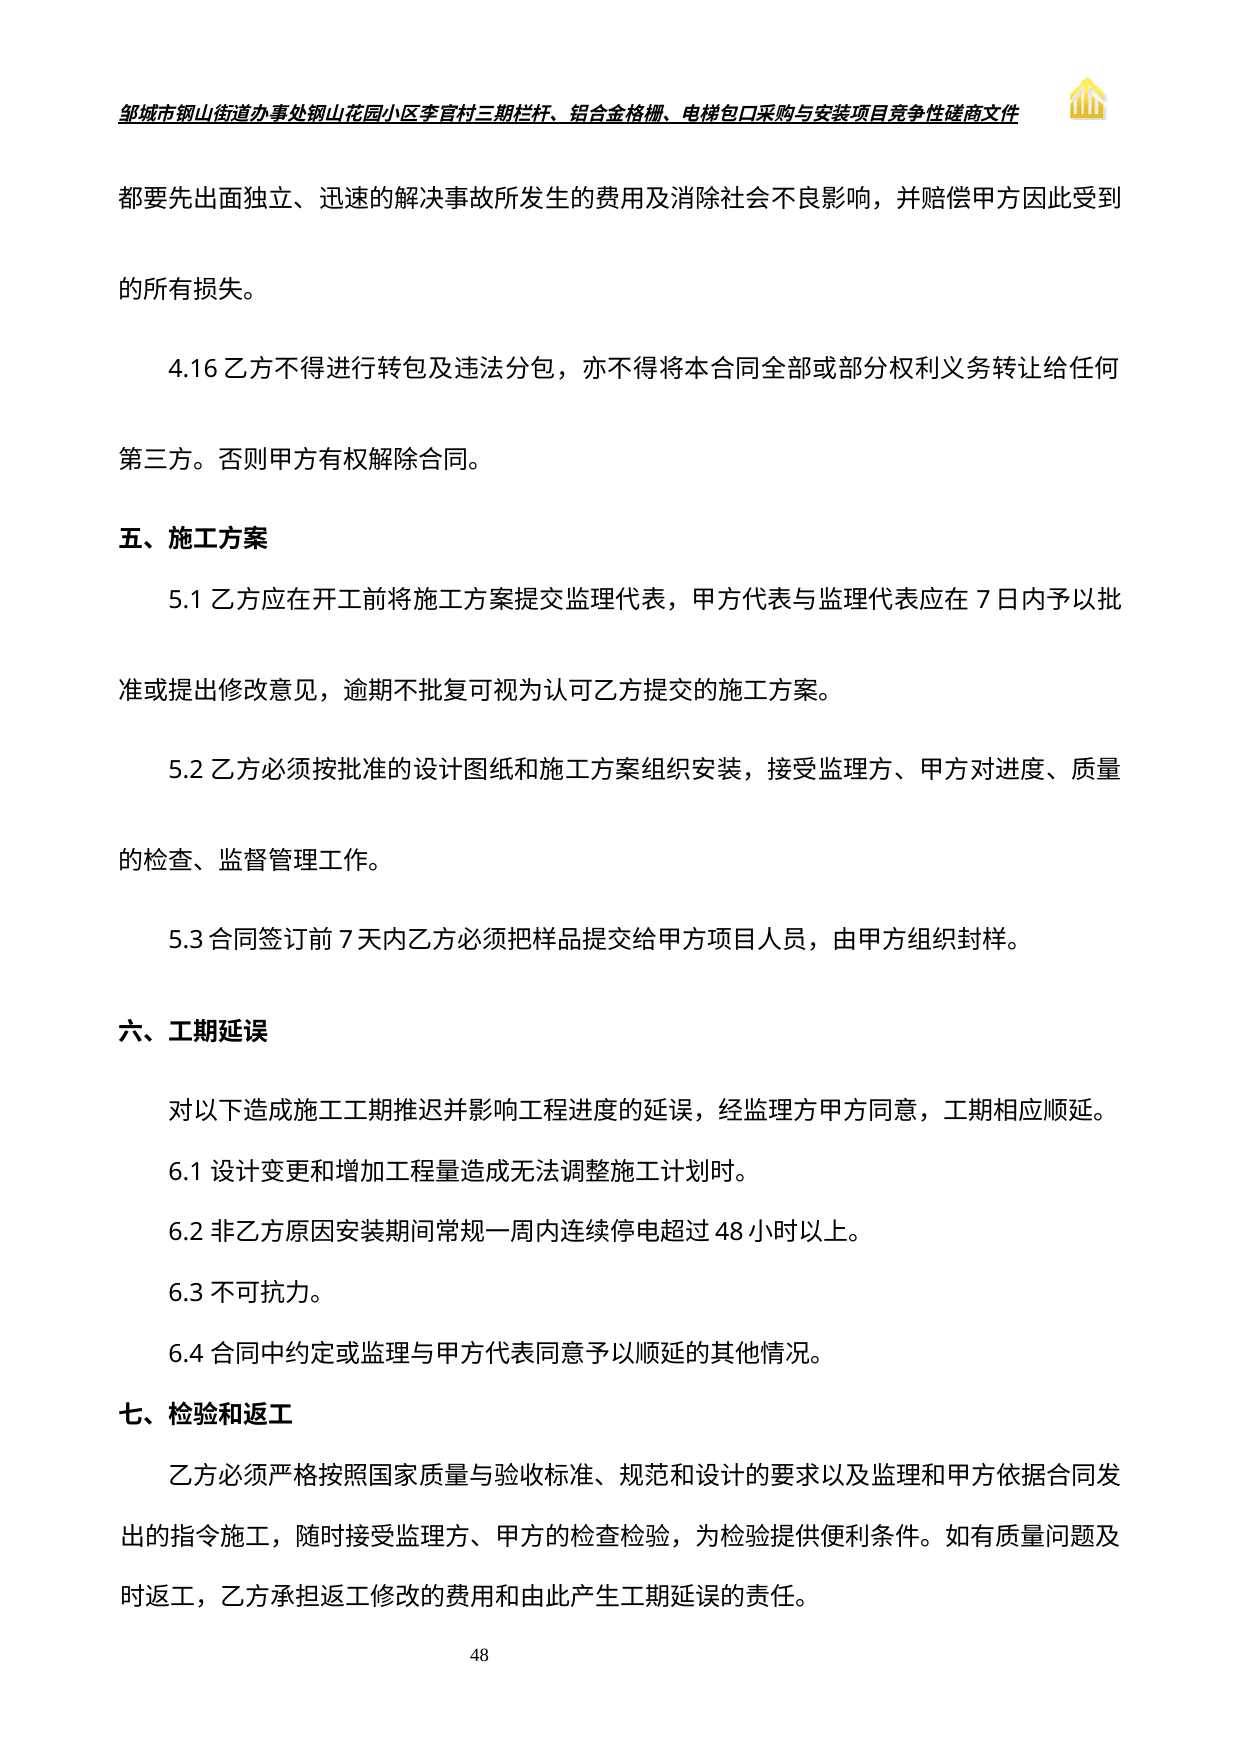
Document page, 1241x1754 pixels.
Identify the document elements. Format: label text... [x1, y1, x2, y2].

text 5.1 乙方应在开工前将施工方案提交监理代表，甲方代表与监理代表应在7日内予以批准或提出修改意见，逾期不批复可视为认可乙方提交的施工方案。 [118, 567, 1122, 719]
text 六、工期延误 [118, 999, 1122, 1060]
text 对以下造成施工工期推迟并影响工程进度的延误，经监理方甲方同意，工期相应顺延。 [118, 1078, 1122, 1139]
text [118, 166, 1122, 318]
text 乙方必须严格按照国家质量与验收标准、规范和设计的要求以及监理和甲方依据合同发出的指令施工，随时接受监理方、甲方的检查检验，为检验提供便利条件。如有质量问题及时返工，乙方承担返工修改的费用和由此产生工期延误的责任。 [120, 1443, 1122, 1625]
text 5.2 乙方必须按批准的设计图纸和施工方案组织安装，接受监理方、甲方对进度、质量的检查、监督管理工作。 [118, 737, 1122, 889]
text 七、检验和返工 [118, 1382, 1122, 1443]
text 4.16乙方不得进行转包及违法分包，亦不得将本合同全部或部分权利义务转让给任何第三方。否则甲方有权解除合同。 [118, 336, 1122, 488]
text 5.3合同签订前7天内乙方必须把样品提交给甲方项目人员，由甲方组织封样。 [118, 907, 1122, 968]
picture [1060, 73, 1115, 122]
text 五、施工方案 [118, 506, 1122, 567]
text 6.1 设计变更和增加工程量造成无法调整施工计划时。 [118, 1139, 1122, 1199]
text 6.4 合同中约定或监理与甲方代表同意予以顺延的其他情况。 [118, 1321, 1122, 1382]
text 6.3 不可抗力。 [118, 1260, 1122, 1321]
text 6.2 非乙方原因安装期间常规一周内连续停电超过48小时以上。 [118, 1199, 1122, 1260]
